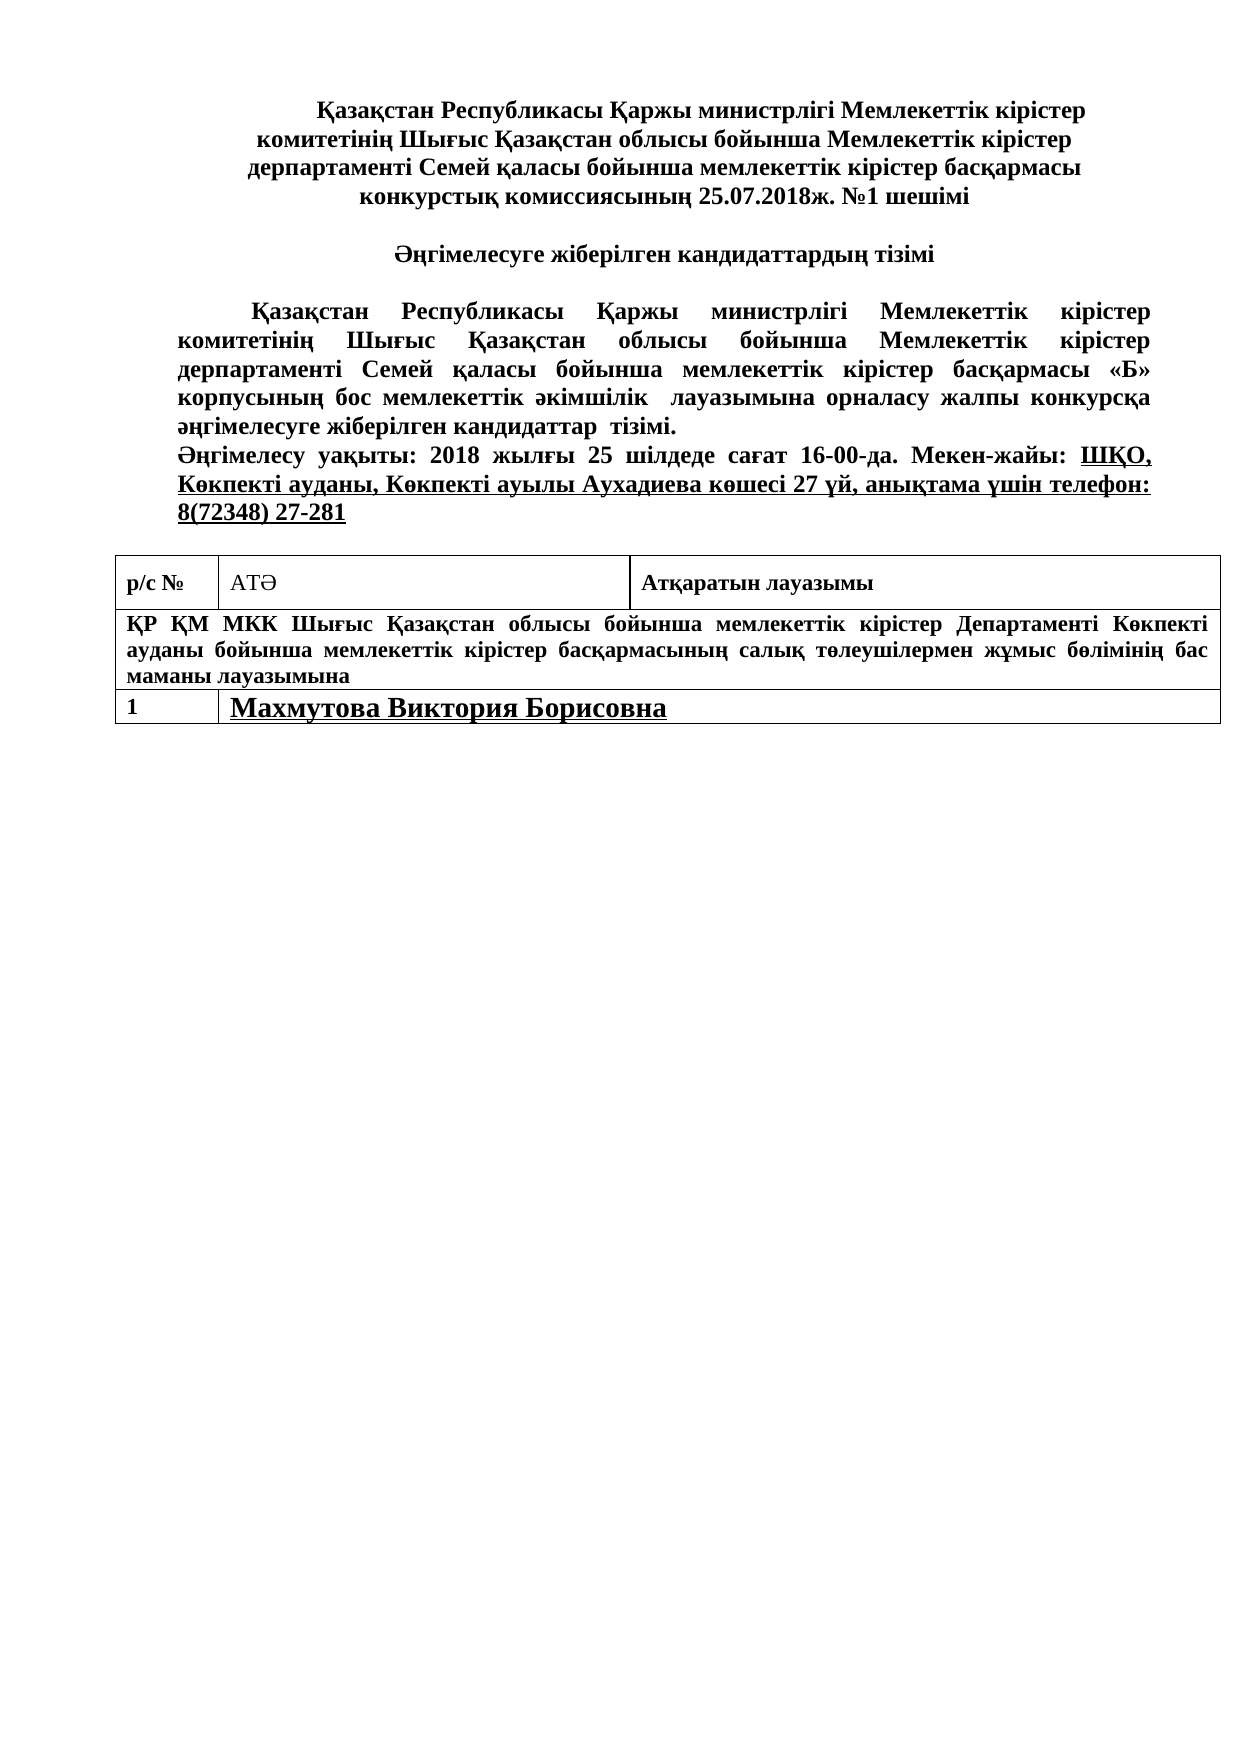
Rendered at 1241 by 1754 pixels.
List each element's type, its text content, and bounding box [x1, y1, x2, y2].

text Қазақстан Республикасы Қаржы министрлігі Мемлекеттік кірістер комитетінің Шығыс Қазақстан облысы бойынша Мемлекеттік кірістер дерпартаменті Семей қаласы бойынша мемлекеттік кірістер басқармасы конкурстық комиссиясының 25.07.2018ж. №1 шешімі [177, 95, 1152, 210]
table_header р/с № [116, 556, 218, 609]
table_cell Махмутова Виктория Борисовна [219, 690, 1220, 723]
table_cell 1 [116, 690, 218, 723]
table_header АТӘ [219, 556, 629, 609]
text Қазақстан Республикасы Қаржы министрлігі Мемлекеттік кірістер комитетінің Шығыс Қазақстан облысы бойынша Мемлекеттік кірістер дерпартаменті Семей қаласы бойынша мемлекеттік кірістер басқармасы «Б» корпусының бос мемлекеттік әкімшілік лауазымына орналасу жалпы конкурсқа әңгімелесуге жіберілген кандидаттар тізімі. [177, 296, 1152, 440]
table_cell ҚР ҚМ МКК Шығыс Қазақстан облысы бойынша мемлекеттік кірістер Департаменті Көкпекті ауданы бойынша мемлекеттік кірістер басқармасының салық төлеушілермен жұмыс бөлімінің бас маманы лауазымына [116, 610, 1220, 689]
table_header Атқаратын лауазымы [631, 556, 1220, 609]
text Әңгімелесу уақыты: 2018 жылғы 25 шілдеде сағат 16-00-да. Мекен-жайы: ШҚО, Көкпекті ауданы, Көкпекті ауылы Аухадиева көшесі 27 үй, анықтама үшін телефон: 8(72348) 27-281 [177, 440, 1152, 526]
text Әңгімелесуге жіберілген кандидаттардың тізімі [177, 239, 1152, 267]
